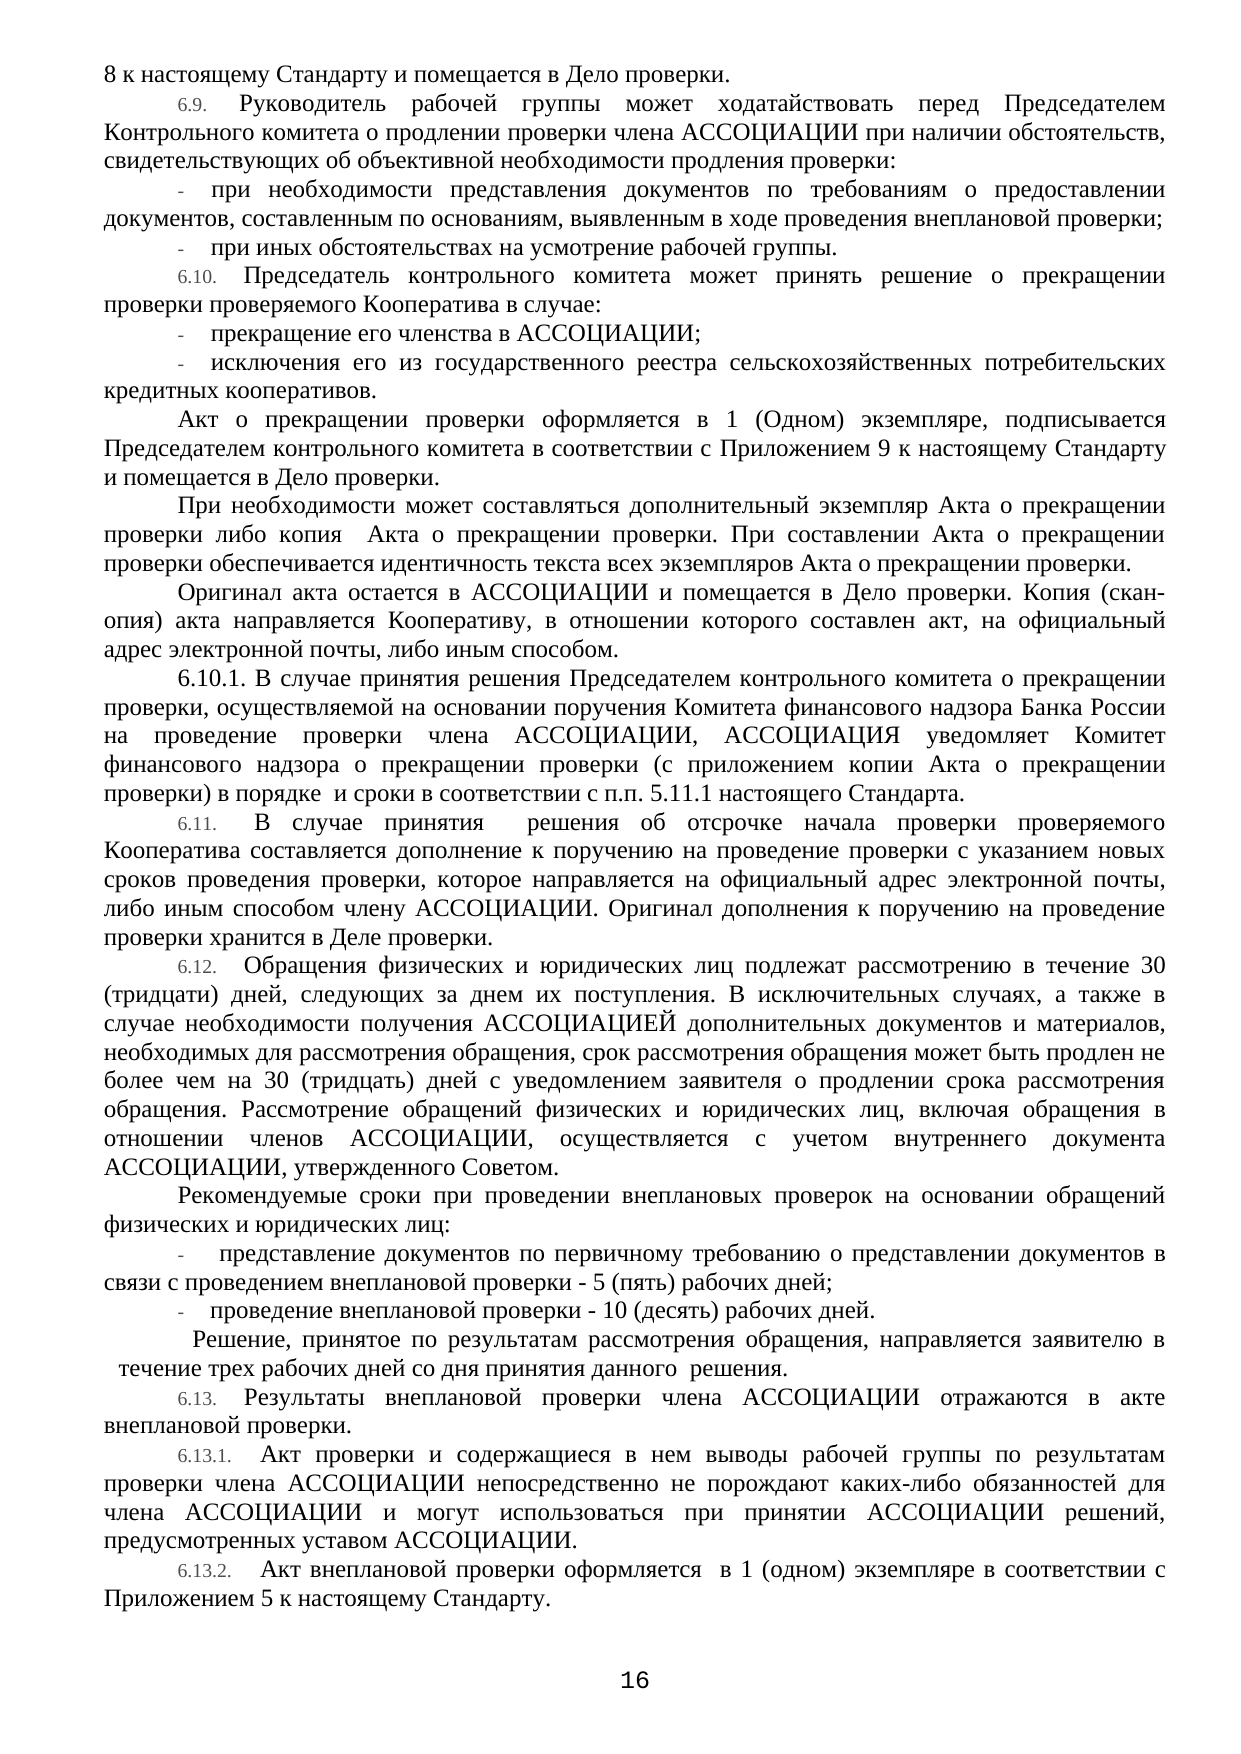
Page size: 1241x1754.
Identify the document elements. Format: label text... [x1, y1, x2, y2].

text При необходимости может составляться дополнительный экземпляр Акта о прекращении проверки либо копия Акта о прекращении проверки. При составлении Акта о прекращении проверки обеспечивается идентичность текста всех экземпляров Акта о прекращении проверки. [103, 490, 1166, 577]
list Обращения физических и юридических лиц подлежат рассмотрению в течение 30 (тридцати) дней, следующих за днем их поступления. В исключительных случаях, а также в случае необходимости получения АССОЦИАЦИЕЙ дополнительных документов и материалов, необходимых для рассмотрения обращения, срок рассмотрения обращения может быть продлен не более чем на 30 (тридцать) дней с уведомлением заявителя о продлении срока рассмотрения обращения. Рассмотрение обращений физических и юридических лиц, включая обращения в отношении членов АССОЦИАЦИИ, осуществляется с учетом внутреннего документа АССОЦИАЦИИ, утвержденного Советом. [103, 950, 1166, 1180]
list при иных обстоятельствах на усмотрение рабочей группы. [103, 232, 1166, 260]
text Оригинал акта остается в АССОЦИАЦИИ и помещается в Дело проверки. Копия (скан-опия) акта направляется Кооперативу, в отношении которого составлен акт, на официальный адрес электронной почты, либо иным способом. [103, 577, 1166, 663]
list Председатель контрольного комитета может принять решение о прекращении проверки проверяемого Кооператива в случае: [103, 260, 1166, 318]
list прекращение его членства в АССОЦИАЦИИ; [103, 318, 1166, 347]
list Руководитель рабочей группы может ходатайствовать перед Председателем Контрольного комитета о продлении проверки члена АССОЦИАЦИИ при наличии обстоятельств, свидетельствующих об объективной необходимости продления проверки: [103, 88, 1166, 174]
list В случае принятия решения об отсрочке начала проверки проверяемого Кооператива составляется дополнение к поручению на проведение проверки с указанием новых сроков проведения проверки, которое направляется на официальный адрес электронной почты, либо иным способом члену АССОЦИАЦИИ. Оригинал дополнения к поручению на проведение проверки хранится в Деле проверки. [103, 807, 1166, 950]
text 6.10.1. В случае принятия решения Председателем контрольного комитета о прекращении проверки, осуществляемой на основании поручения Комитета финансового надзора Банка России на проведение проверки члена АССОЦИАЦИИ, АССОЦИАЦИЯ уведомляет Комитет финансового надзора о прекращении проверки (с приложением копии Акта о прекращении проверки) в порядке и сроки в соответствии с п.п. 5.11.1 настоящего Стандарта. [103, 663, 1166, 807]
list представление документов по первичному требованию о представлении документов в связи с проведением внеплановой проверки - 5 (пять) рабочих дней; [103, 1238, 1166, 1295]
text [103, 59, 1166, 88]
list проведение внеплановой проверки - 10 (десять) рабочих дней. [103, 1295, 1166, 1324]
list Результаты внеплановой проверки члена АССОЦИАЦИИ отражаются в акте внеплановой проверки. [103, 1382, 1166, 1439]
text Акт о прекращении проверки оформляется в 1 (Одном) экземпляре, подписывается Председателем контрольного комитета в соответствии с Приложением 9 к настоящему Стандарту и помещается в Дело проверки. [103, 404, 1166, 490]
list при необходимости представления документов по требованиям о предоставлении документов, составленным по основаниям, выявленным в ходе проведения внеплановой проверки; [103, 174, 1166, 232]
text Рекомендуемые сроки при проведении внеплановых проверок на основании обращений физических и юридических лиц: [103, 1180, 1166, 1238]
list Акт внеплановой проверки оформляется в 1 (одном) экземпляре в соответствии с Приложением 5 к настоящему Стандарту. [103, 1554, 1166, 1612]
text Решение, принятое по результатам рассмотрения обращения, направляется заявителю в течение трех рабочих дней со дня принятия данного решения. [118, 1324, 1166, 1382]
list исключения его из государственного реестра сельскохозяйственных потребительских кредитных кооперативов. [103, 347, 1166, 404]
list Акт проверки и содержащиеся в нем выводы рабочей группы по результатам проверки члена АССОЦИАЦИИ непосредственно не порождают каких-либо обязанностей для члена АССОЦИАЦИИ и могут использоваться при принятии АССОЦИАЦИИ решений, предусмотренных уставом АССОЦИАЦИИ. [103, 1439, 1166, 1554]
